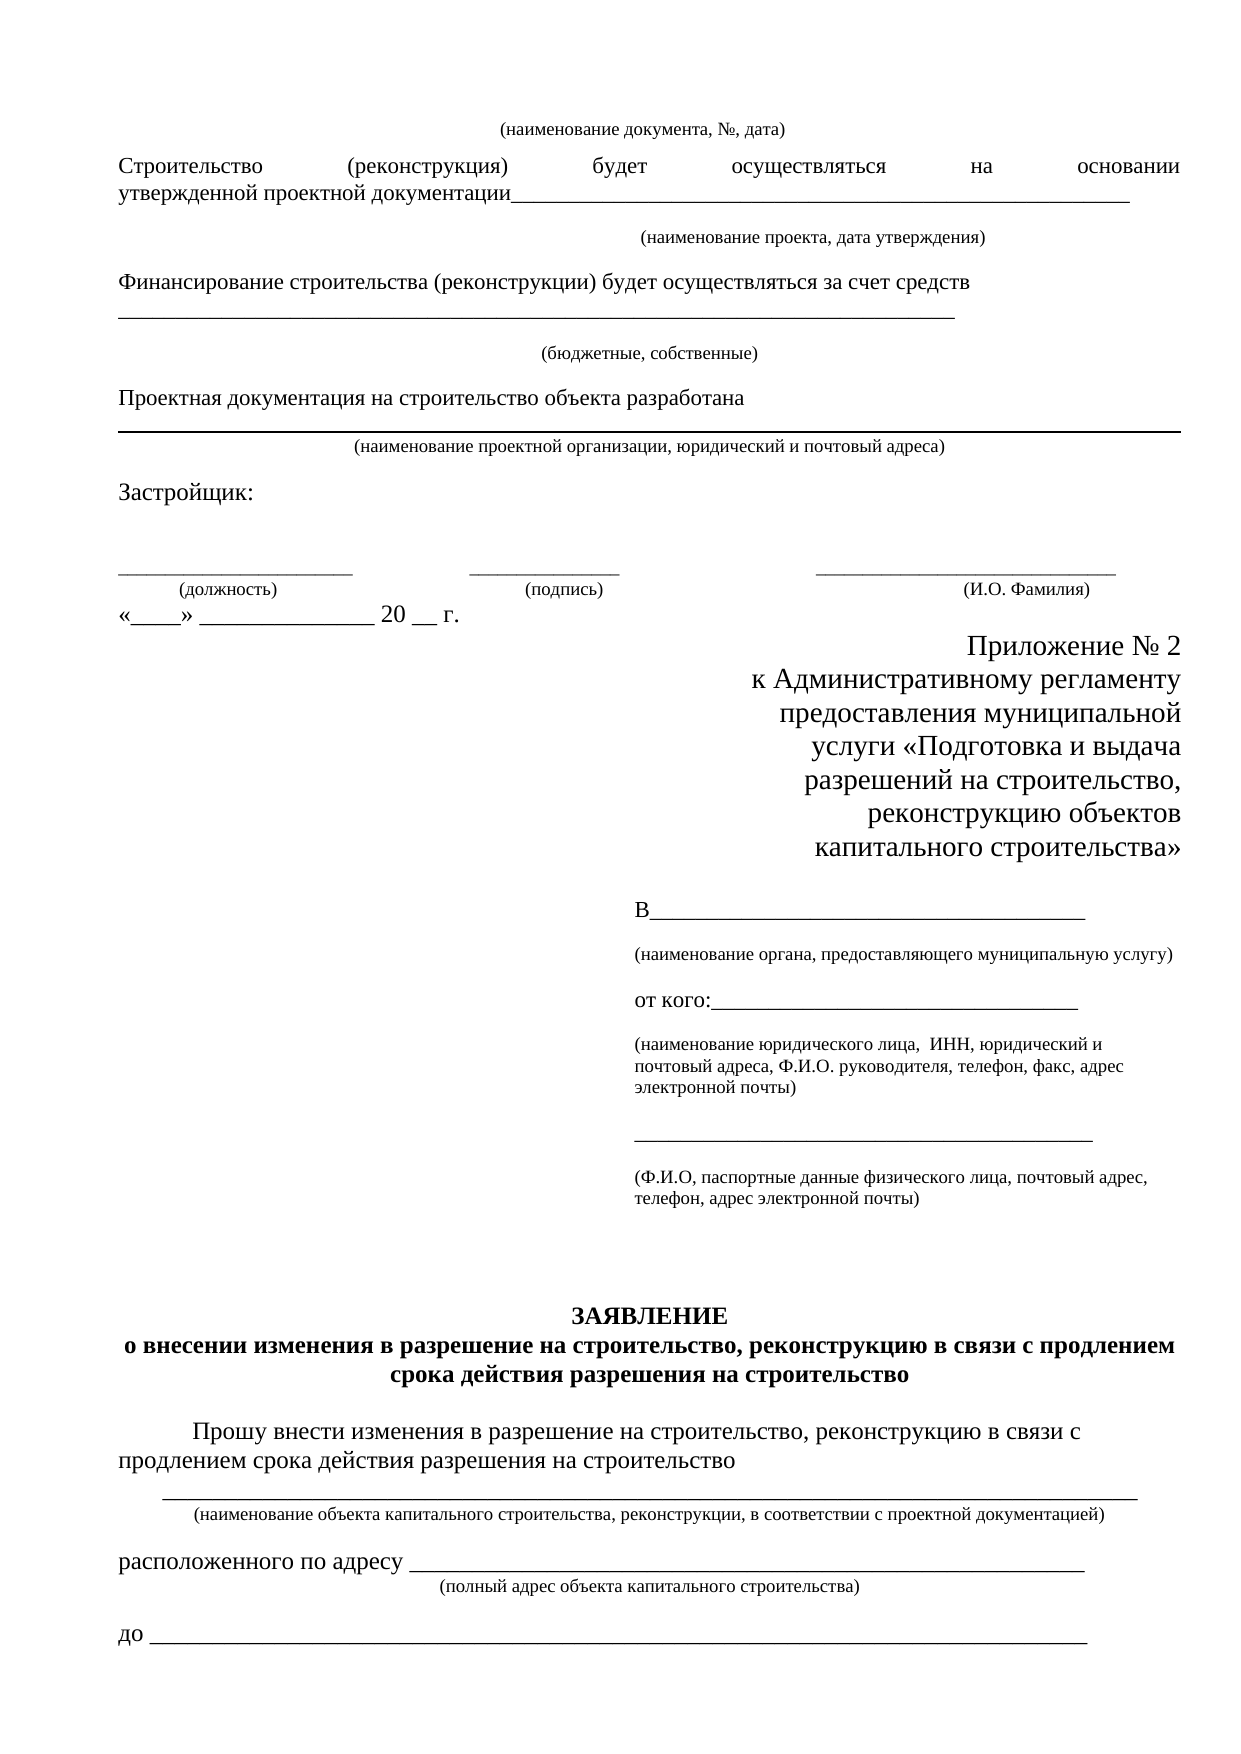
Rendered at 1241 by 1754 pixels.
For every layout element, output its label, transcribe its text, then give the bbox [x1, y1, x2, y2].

text предоставления муниципальной услуги «Подготовка и выдача разрешений на строительство, реконструкцию объектов капитального строительства» [694, 695, 1181, 863]
text (наименование юридического лица, ИНН, юридический и почтовый адреса, Ф.И.О. руководителя, телефон, факс, адрес электронной почты) [634, 1033, 1181, 1098]
text (Ф.И.О, паспортные данные физического лица, почтовый адрес, телефон, адрес электронной почты) [634, 1166, 1181, 1209]
text (наименование проектной организации, юридический и почтовый адреса) [118, 433, 1181, 456]
text (наименование документа, №, дата) [118, 118, 1181, 140]
text до ___________________________________________________________________________ [118, 1618, 1181, 1646]
text расположенного по адресу ______________________________________________________ [118, 1546, 1181, 1574]
text (бюджетные, собственные) [118, 342, 1181, 363]
text к Административному регламенту [694, 661, 1181, 695]
text (наименование объекта капитального строительства, реконструкции, в соответствии с проектной документацией) [118, 1503, 1181, 1524]
text «____» ______________ 20 __ г. [118, 599, 1181, 628]
text ________________________________________ [634, 1118, 1181, 1145]
text Приложение № 2 [694, 628, 1181, 661]
text Строительство (реконструкция) будет осуществляться на основании утвержденной проектной документации______________________________________________________ [118, 152, 1181, 205]
text Финансирование строительства (реконструкции) будет осуществляться за счет средств _________________________________________________________________________ [118, 268, 1181, 321]
text В______________________________________ [561, 896, 1181, 922]
text ЗАЯВЛЕНИЕ [118, 1301, 1181, 1330]
text (наименование органа, предоставляющего муниципальную услугу) [634, 943, 1181, 965]
text (наименование проекта, дата утверждения) [118, 226, 1181, 247]
text _________________________ ________________ ________________________________ [118, 556, 1181, 577]
text ______________________________________________________________________________ [118, 1474, 1181, 1503]
text от кого:________________________________ [561, 986, 1181, 1012]
text Проектная документация на строительство объекта разработана [118, 384, 1181, 411]
text Застройщик: [118, 477, 1181, 506]
text о внесении изменения в разрешение на строительство, реконструкцию в связи с продлением срока действия разрешения на строительство [118, 1330, 1181, 1388]
text (должность) (подпись) (И.О. Фамилия) [118, 577, 1181, 599]
text Прошу внести изменения в разрешение на строительство, реконструкцию в связи с продлением срока действия разрешения на строительство [118, 1416, 1181, 1474]
text (полный адрес объекта капитального строительства) [118, 1574, 1181, 1596]
